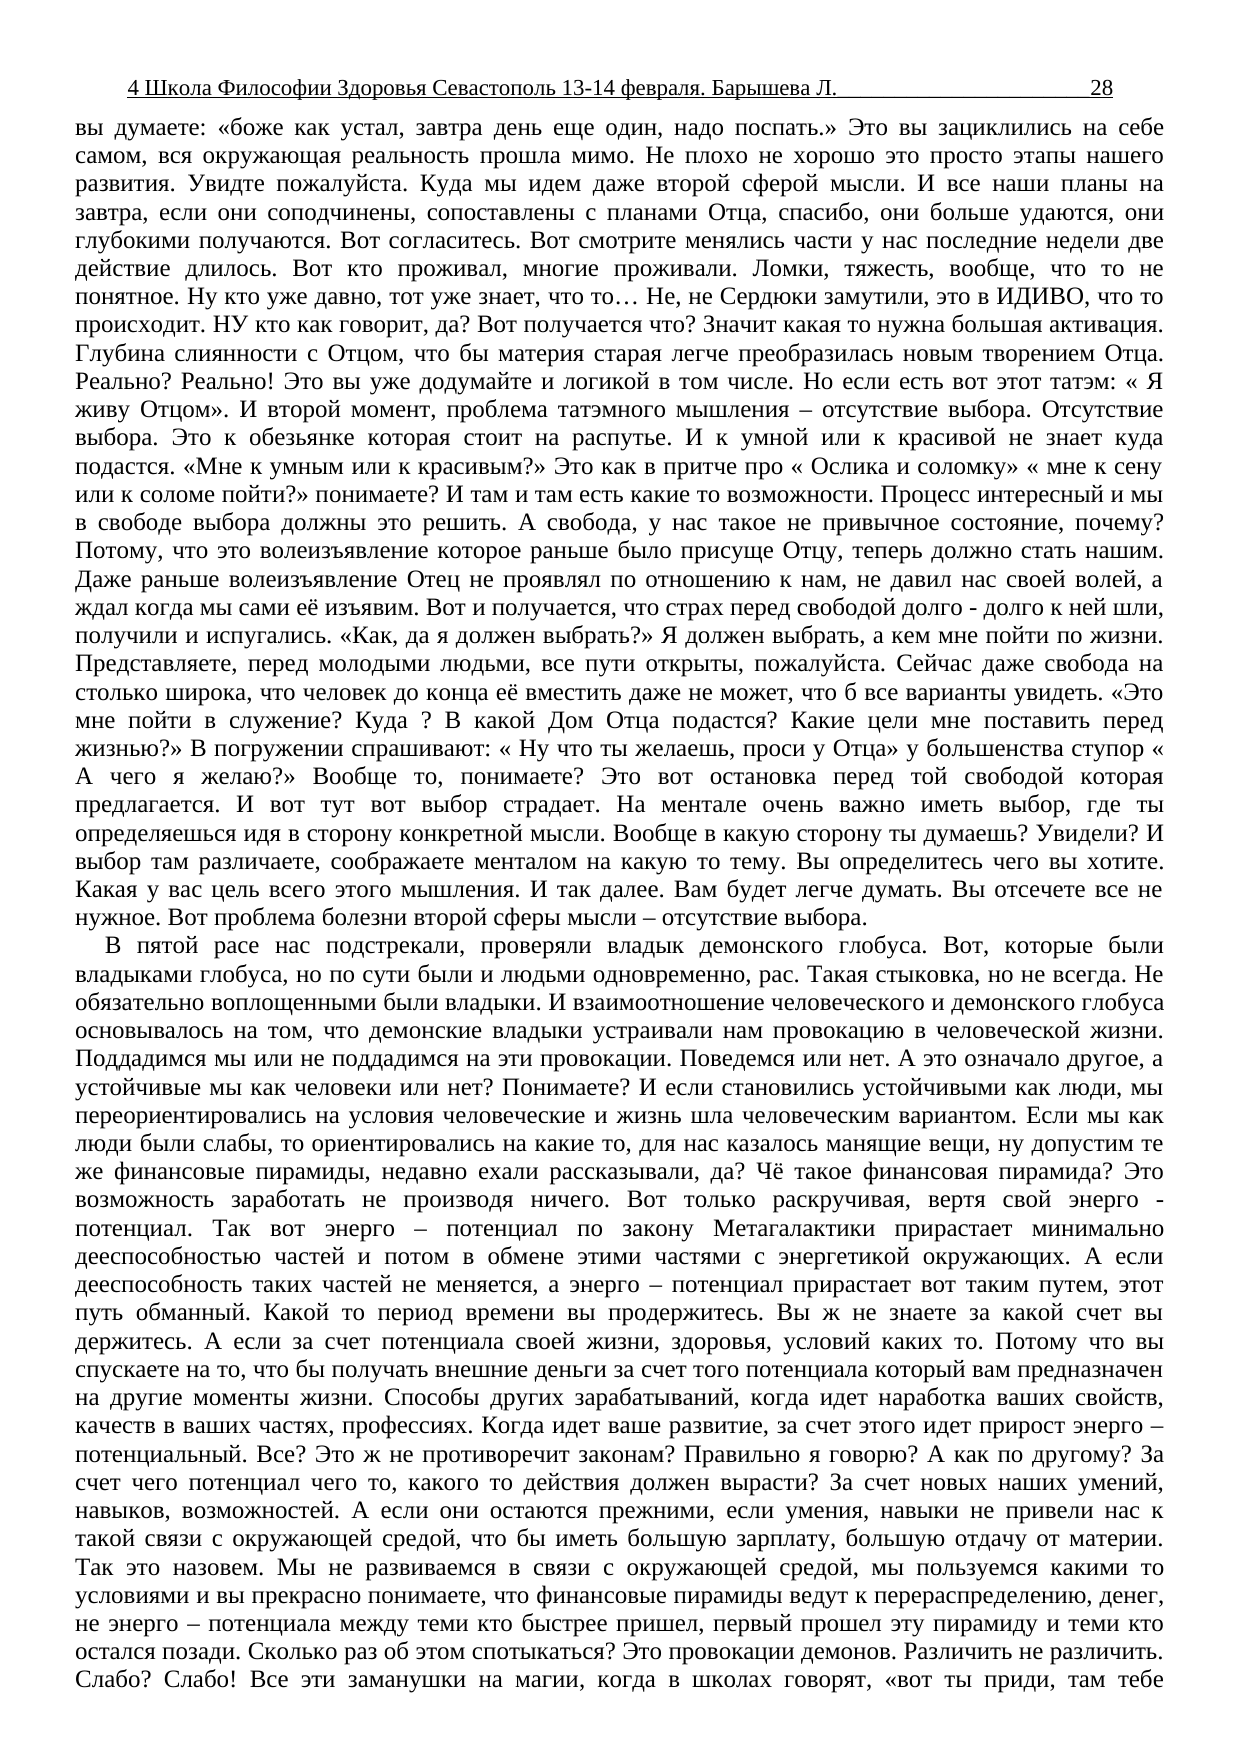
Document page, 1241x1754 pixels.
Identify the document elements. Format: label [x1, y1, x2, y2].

text [75, 931, 1165, 1693]
text [75, 113, 1165, 931]
